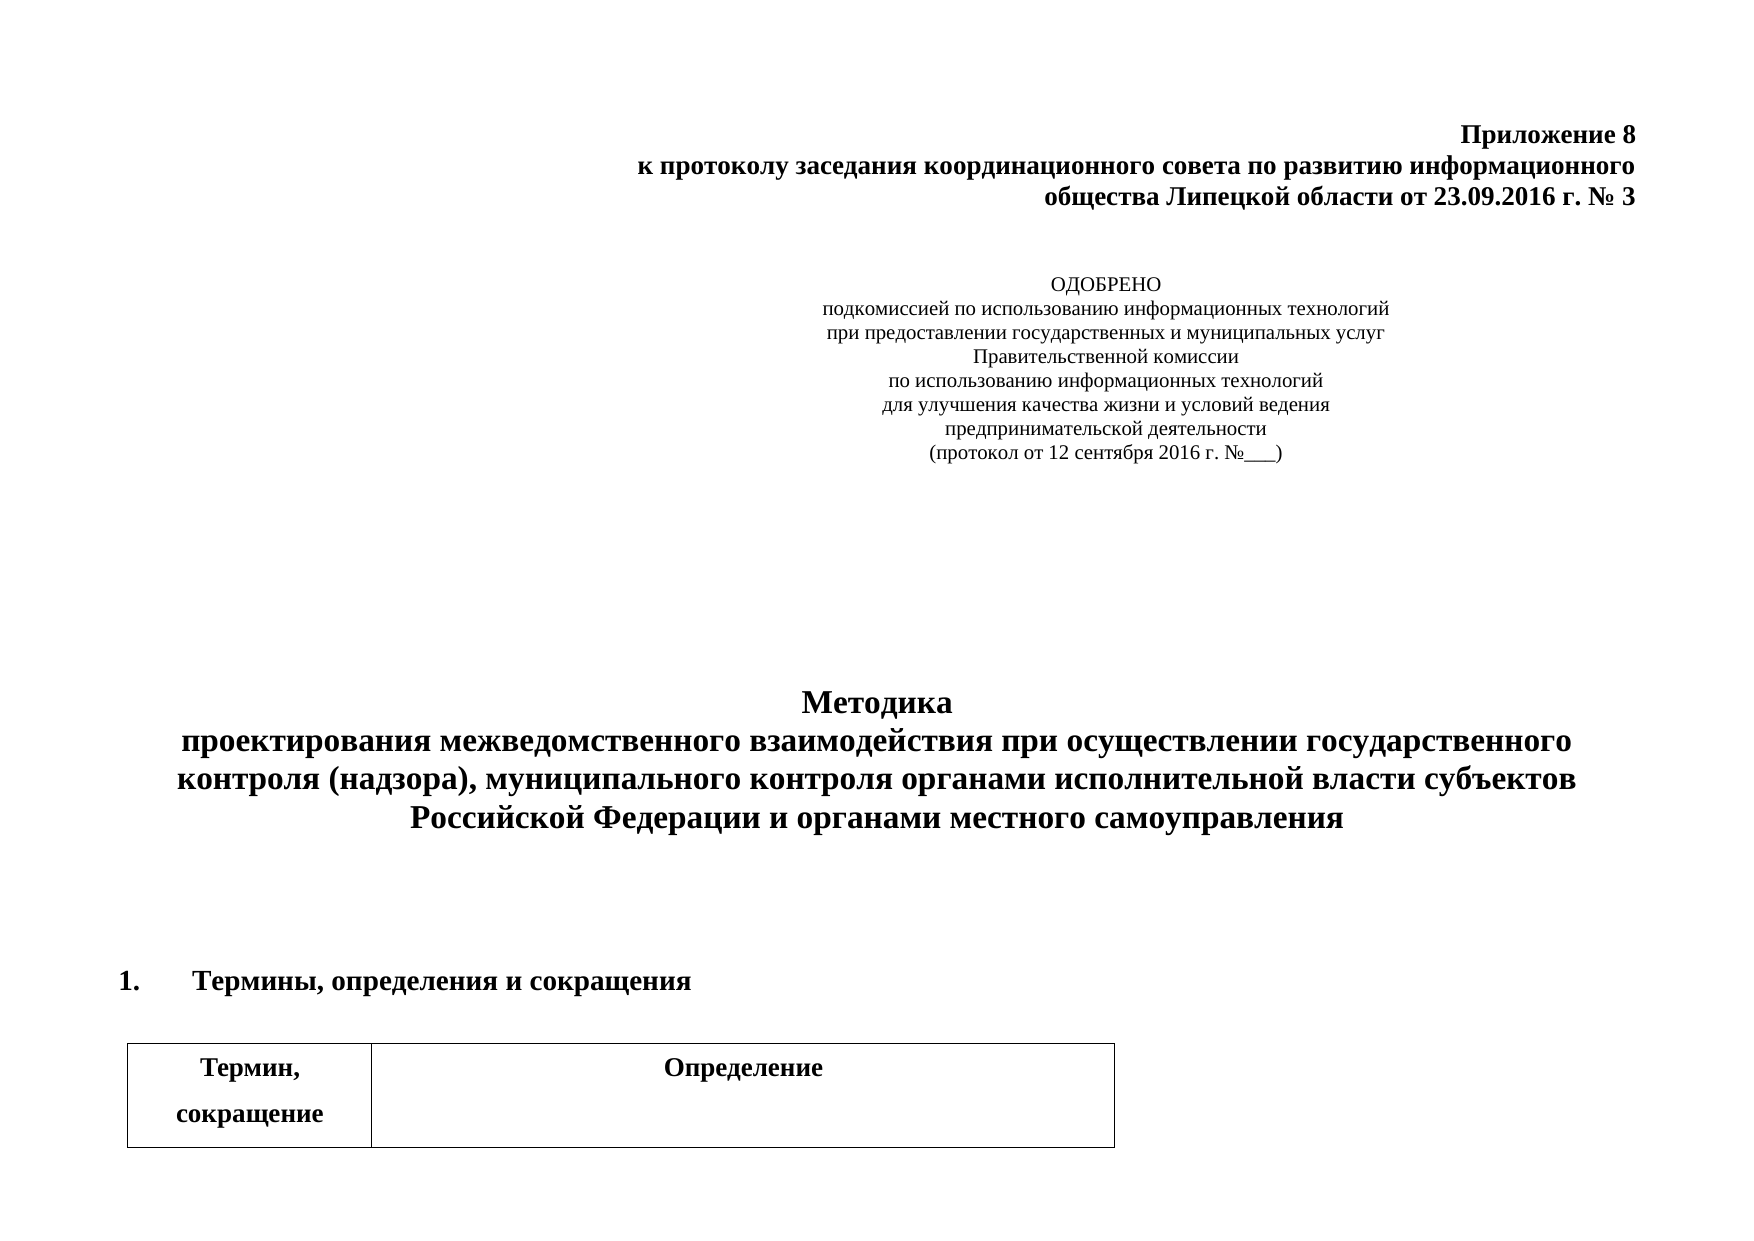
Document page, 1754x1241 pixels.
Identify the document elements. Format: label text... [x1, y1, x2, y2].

text предпринимательской деятельности [576, 416, 1636, 440]
text к протоколу заседания координационного совета по развитию информационного общества Липецкой области от 23.09.2016 г. № 3 [561, 149, 1636, 212]
text ОДОБРЕНО [576, 271, 1636, 296]
text для улучшения качества жизни и условий ведения [576, 392, 1636, 416]
text (протокол от 12 сентября 2016 г. №___) [576, 440, 1636, 464]
subtitle Термины, определения и сокращения [118, 963, 1636, 997]
text при предоставлении государственных и муниципальных услуг [576, 319, 1636, 344]
text по использованию информационных технологий [576, 368, 1636, 392]
text Методика [118, 682, 1636, 720]
text Приложение 8 [118, 118, 1636, 149]
text подкомиссией по использованию информационных технологий [576, 296, 1636, 319]
table_header Определение [372, 1044, 1114, 1147]
table_header Термин, сокращение [128, 1044, 371, 1147]
text проектирования межведомственного взаимодействия при осуществлении государственного контроля (надзора), муниципального контроля органами исполнительной власти субъектов Российской Федерации и органами местного самоуправления [118, 720, 1636, 835]
text Правительственной комиссии [576, 344, 1636, 368]
